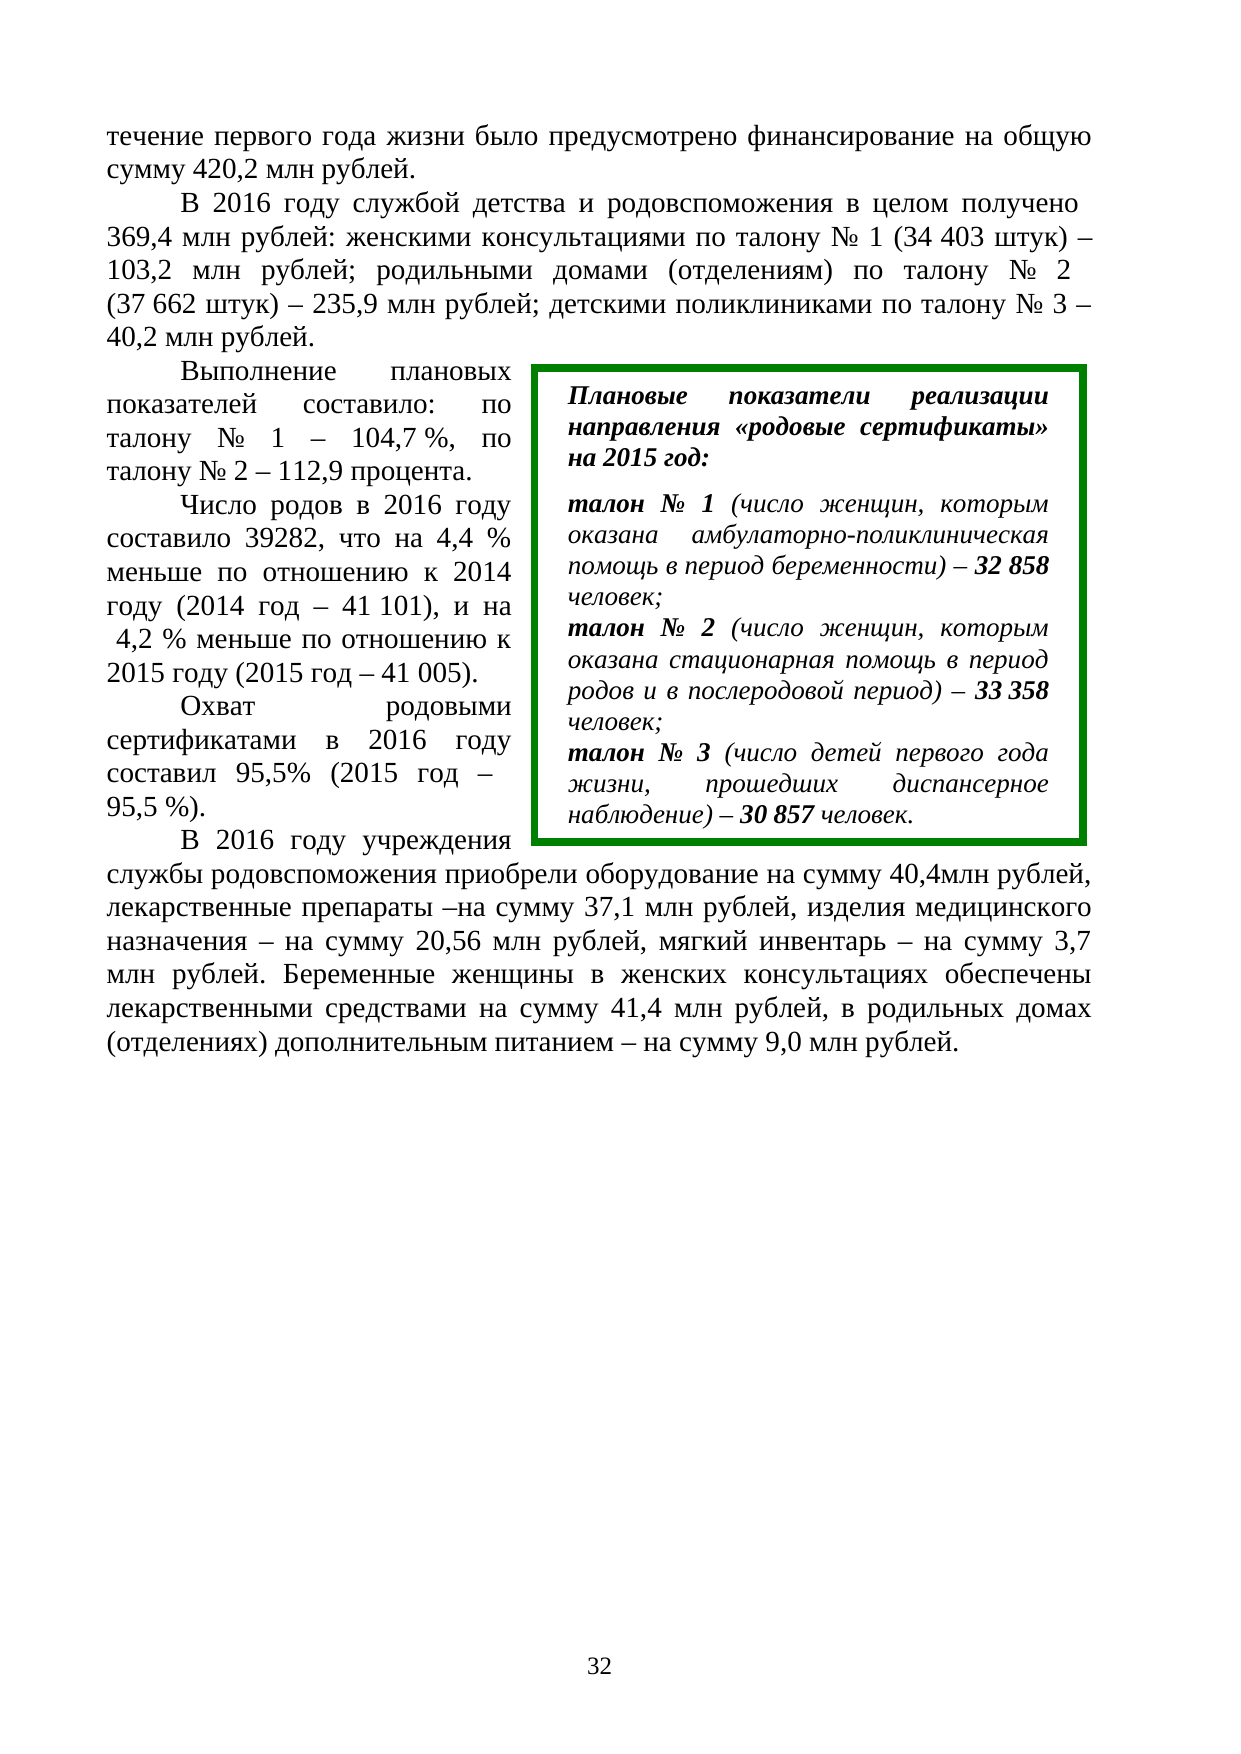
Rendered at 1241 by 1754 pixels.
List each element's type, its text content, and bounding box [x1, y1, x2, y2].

text В 2016 году учреждения службы родовспоможения приобрели оборудование на сумму 40,4млн рублей, лекарственные препараты –на сумму 37,1 млн рублей, изделия медицинского назначения – на сумму 20,56 млн рублей, мягкий инвентарь – на сумму 3,7 млн рублей. Беременные женщины в женских консультациях обеспечены лекарственными средствами на сумму 41,4 млн рублей, в родильных домах (отделениях) дополнительным питанием – на сумму 9,0 млн рублей. [106, 822, 1092, 1057]
text Выполнение плановых показателей составило: по талону № 1 – 104,7 %, по талону № 2 – 112,9 процента. [106, 353, 1092, 487]
text Число родов в 2016 году составило 39282, что на 4,4 % меньше по отношению к 2014 году (2014 год – 41 101), и на 4,2 % меньше по отношению к 2015 году (2015 год – 41 005). [106, 487, 1092, 688]
text В 2016 году службой детства и родовспоможения в целом получено 369,4 млн рублей: женскими консультациями по талону № 1 (34 403 штук) – 103,2 млн рублей; родильными домами (отделениям) по талону № 2 (37 662 штук) – 235,9 млн рублей; детскими поликлиниками по талону № 3 – 40,2 млн рублей. [106, 185, 1092, 353]
text Охват родовыми сертификатами в 2016 году составил 95,5% (2015 год – 95,5 %). [106, 688, 1092, 822]
